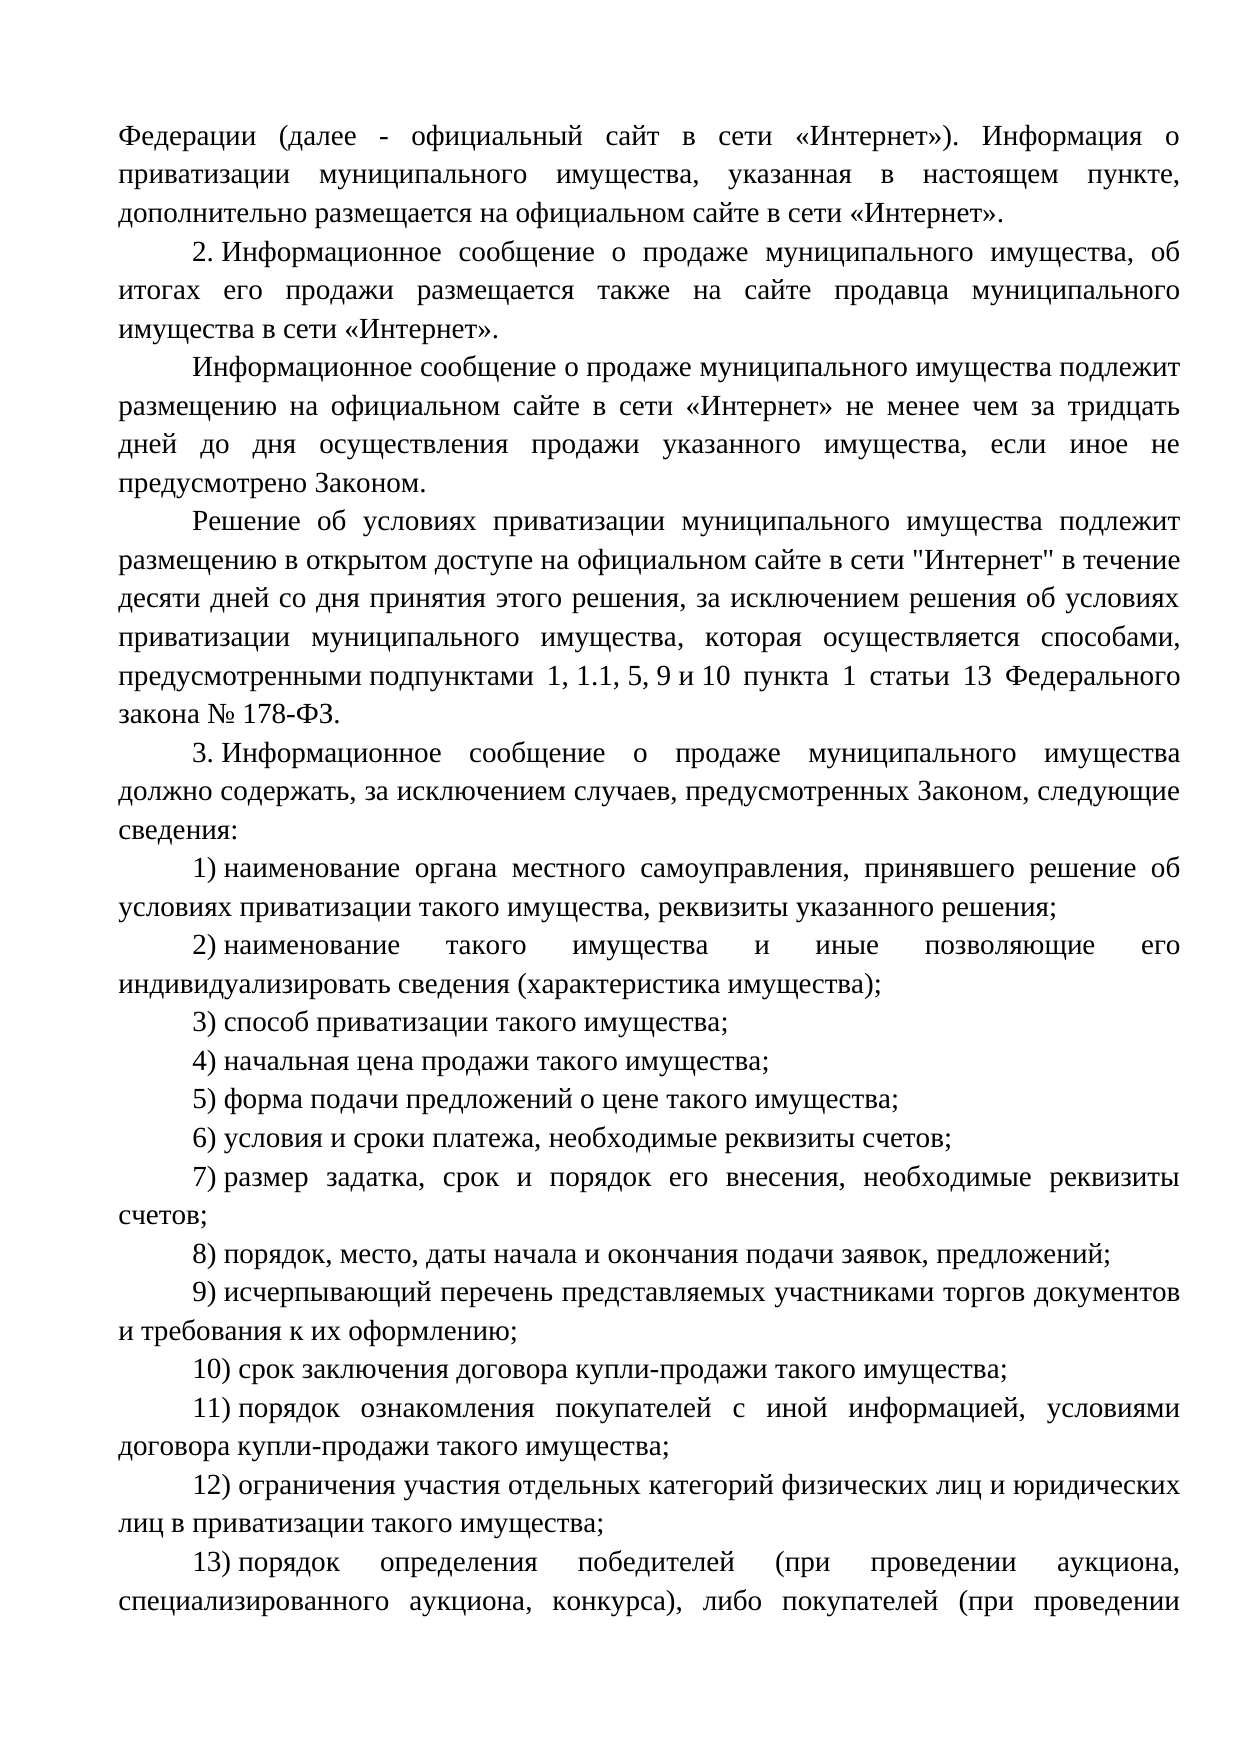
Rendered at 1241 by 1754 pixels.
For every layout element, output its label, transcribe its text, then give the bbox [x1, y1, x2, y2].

text Решение об условиях приватизации муниципального имущества подлежит размещению в открытом доступе на официальном сайте в сети "Интернет" в течение десяти дней со дня принятия этого решения, за исключением решения об условиях приватизации муниципального имущества, которая осуществляется способами, предусмотренными подпунктами 1, 1.1, 5, 9 и 10 пункта 1 статьи 13 Федерального закона № 178-ФЗ. [118, 503, 1181, 730]
text 3. Информационное сообщение о продаже муниципального имущества должно содержать, за исключением случаев, предусмотренных Законом, следующие сведения: [118, 735, 1181, 845]
text 8) порядок, место, даты начала и окончания подачи заявок, предложений; [118, 1236, 1181, 1269]
text Информационное сообщение о продаже муниципального имущества подлежит размещению на официальном сайте в сети «Интернет» не менее чем за тридцать дней до дня осуществления продажи указанного имущества, если иное не предусмотрено Законом. [118, 349, 1181, 498]
text 9) исчерпывающий перечень представляемых участниками торгов документов и требования к их оформлению; [118, 1274, 1181, 1346]
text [118, 1544, 1181, 1616]
text 2. Информационное сообщение о продаже муниципального имущества, об итогах его продажи размещается также на сайте продавца муниципального имущества в сети «Интернет». [118, 234, 1181, 344]
text 1) наименование органа местного самоуправления, принявшего решение об условиях приватизации такого имущества, реквизиты указанного решения; [118, 850, 1181, 922]
text 6) условия и сроки платежа, необходимые реквизиты счетов; [118, 1120, 1181, 1154]
text 12) ограничения участия отдельных категорий физических лиц и юридических лиц в приватизации такого имущества; [118, 1467, 1181, 1539]
text 3) способ приватизации такого имущества; [118, 1004, 1181, 1038]
text 4) начальная цена продажи такого имущества; [118, 1043, 1181, 1077]
text 10) срок заключения договора купли-продажи такого имущества; [118, 1351, 1181, 1385]
text 7) размер задатка, срок и порядок его внесения, необходимые реквизиты счетов; [118, 1159, 1181, 1231]
text 5) форма подачи предложений о цене такого имущества; [118, 1082, 1181, 1115]
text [118, 118, 1181, 229]
text 11) порядок ознакомления покупателей с иной информацией, условиями договора купли-продажи такого имущества; [118, 1390, 1181, 1462]
text 2) наименование такого имущества и иные позволяющие его индивидуализировать сведения (характеристика имущества); [118, 927, 1181, 999]
